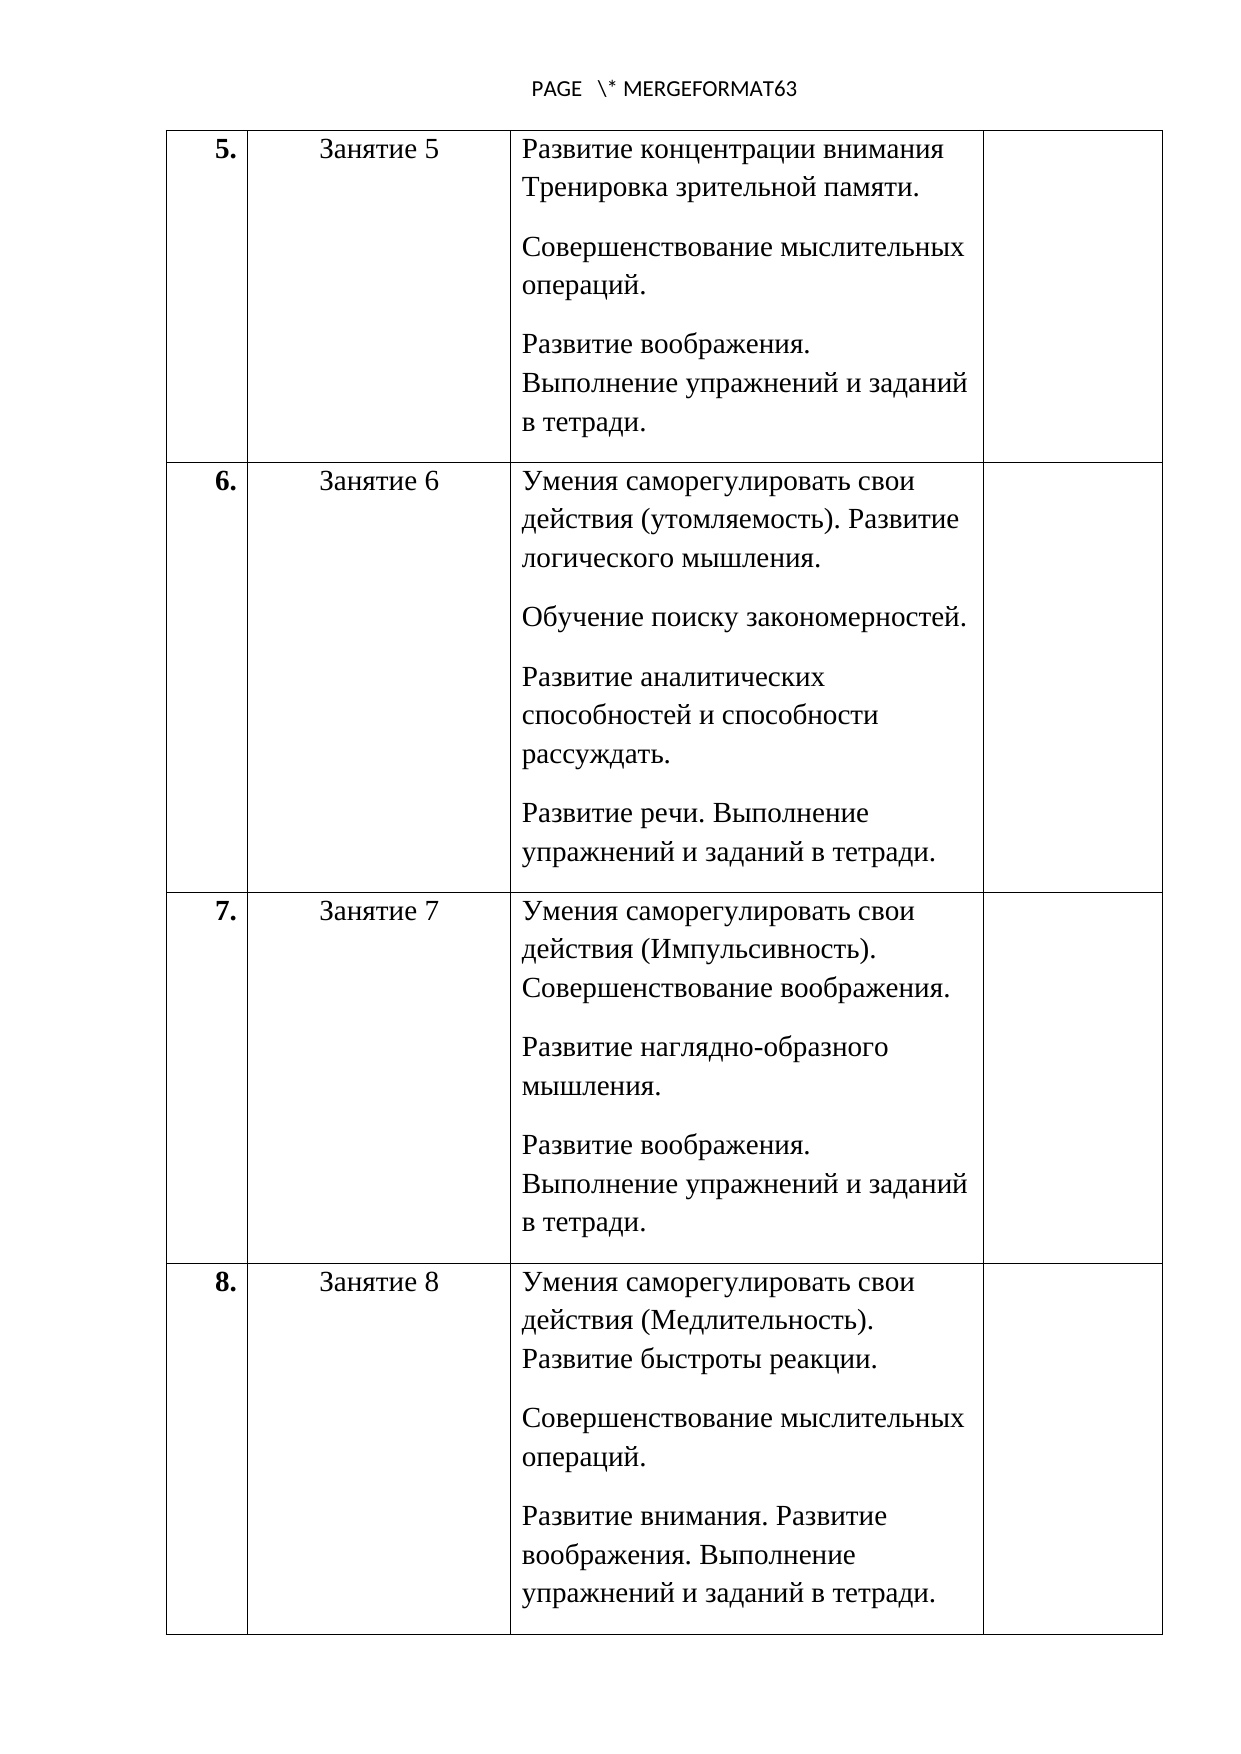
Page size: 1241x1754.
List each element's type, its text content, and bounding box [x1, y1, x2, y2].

table_cell [984, 131, 1162, 462]
table_cell [167, 1264, 247, 1633]
table_cell Занятие 7 [248, 893, 510, 1263]
table_cell Умения саморегулировать свои действия (Медлительность). Развитие быстроты реакции. Совершенствование мыслительных операций. Развитие внимания. Развитие воображения. Выполнение упражнений и заданий в тетради. [511, 1264, 983, 1633]
table_cell Развитие концентрации внимания Тренировка зрительной памяти. Совершенствование мыслительных операций. Развитие воображения. Выполнение упражнений и заданий в тетради. [511, 131, 983, 462]
table_cell Занятие 6 [248, 463, 510, 892]
table_cell Умения саморегулировать свои действия (Импульсивность). Совершенствование воображения. Развитие наглядно-образного мышления. Развитие воображения. Выполнение упражнений и заданий в тетради. [511, 893, 983, 1263]
table_cell [984, 893, 1162, 1263]
table_cell [167, 131, 247, 462]
table_cell Занятие 8 [248, 1264, 510, 1633]
table_cell Умения саморегулировать свои действия (утомляемость). Развитие логического мышления. Обучение поиску закономерностей. Развитие аналитических способностей и способности рассуждать. Развитие речи. Выполнение упражнений и заданий в тетради. [511, 463, 983, 892]
table_cell [984, 463, 1162, 892]
table_cell [984, 1264, 1162, 1633]
table_cell Занятие 5 [248, 131, 510, 462]
table_cell [167, 463, 247, 892]
table_cell [167, 893, 247, 1263]
